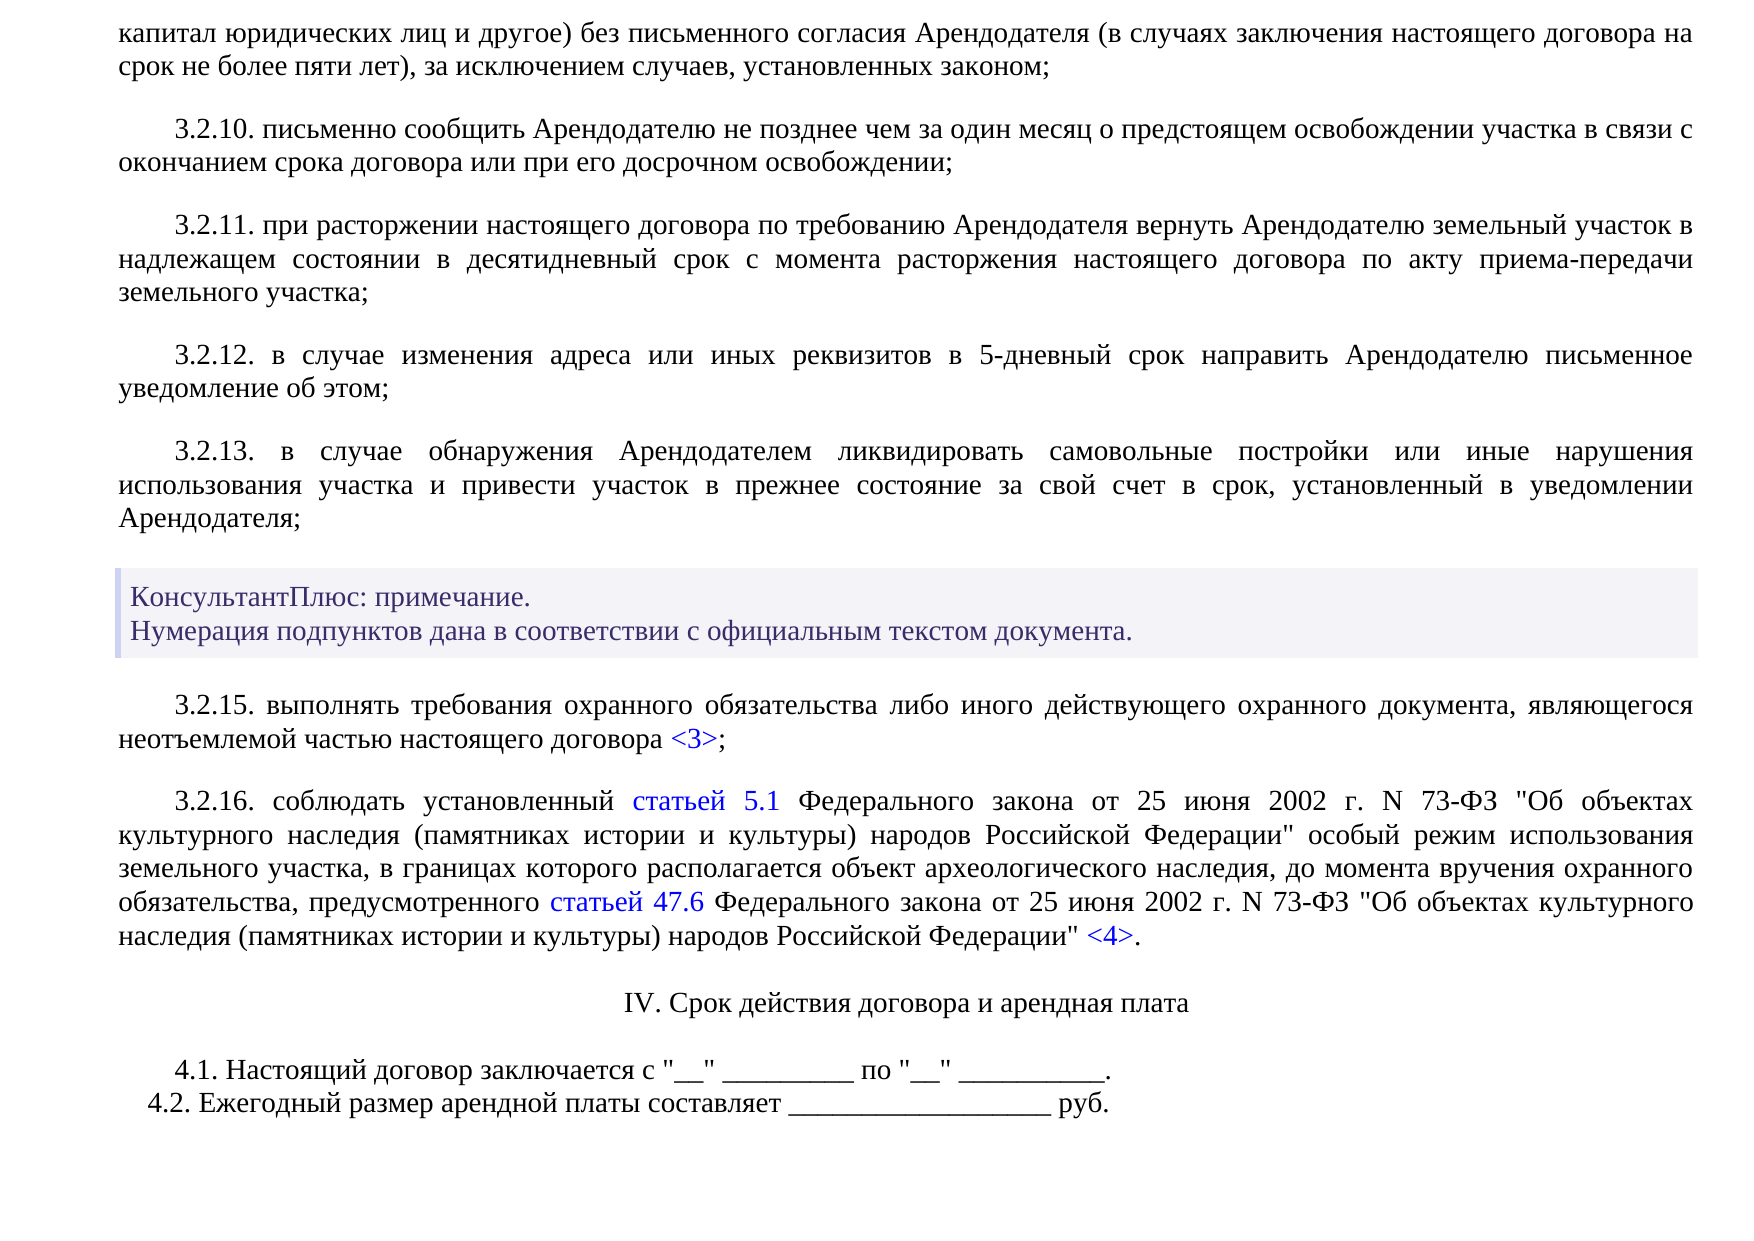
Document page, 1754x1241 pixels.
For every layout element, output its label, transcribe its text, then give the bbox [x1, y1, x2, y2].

text 4.2. Ежегодный размер арендной платы составляет __________________ руб. [118, 1085, 1695, 1119]
text 3.2.16. соблюдать установленный статьей 5.1 Федерального закона от 25 июня 2002 г. N 73-ФЗ "Об объектах культурного наследия (памятниках истории и культуры) народов Российской Федерации" особый режим использования земельного участка, в границах которого располагается объект археологического наследия, до момента вручения охранного обязательства, предусмотренного статьей 47.6 Федерального закона от 25 июня 2002 г. N 73-ФЗ "Об объектах культурного наследия (памятниках истории и культуры) народов Российской Федерации" <4>. [118, 783, 1695, 951]
text 3.2.15. выполнять требования охранного обязательства либо иного действующего охранного документа, являющегося неотъемлемой частью настоящего договора <3>; [118, 687, 1695, 754]
text IV. Срок действия договора и арендная плата [118, 985, 1695, 1018]
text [118, 15, 1695, 82]
text 4.1. Настоящий договор заключается с "__" _________ по "__" __________. [118, 1052, 1695, 1085]
text 3.2.11. при расторжении настоящего договора по требованию Арендодателя вернуть Арендодателю земельный участок в надлежащем состоянии в десятидневный срок с момента расторжения настоящего договора по акту приема-передачи земельного участка; [118, 207, 1695, 308]
text 3.2.12. в случае изменения адреса или иных реквизитов в 5-дневный срок направить Арендодателю письменное уведомление об этом; [118, 337, 1695, 404]
text 3.2.13. в случае обнаружения Арендодателем ликвидировать самовольные постройки или иные нарушения использования участка и привести участок в прежнее состояние за свой счет в срок, установленный в уведомлении Арендодателя; [118, 433, 1695, 534]
table_header КонсультантПлюс: примечание. Нумерация подпунктов дана в соответствии с официальным текстом документа. [121, 568, 1692, 658]
text 3.2.10. письменно сообщить Арендодателю не позднее чем за один месяц о предстоящем освобождении участка в связи с окончанием срока договора или при его досрочном освобождении; [118, 111, 1695, 178]
